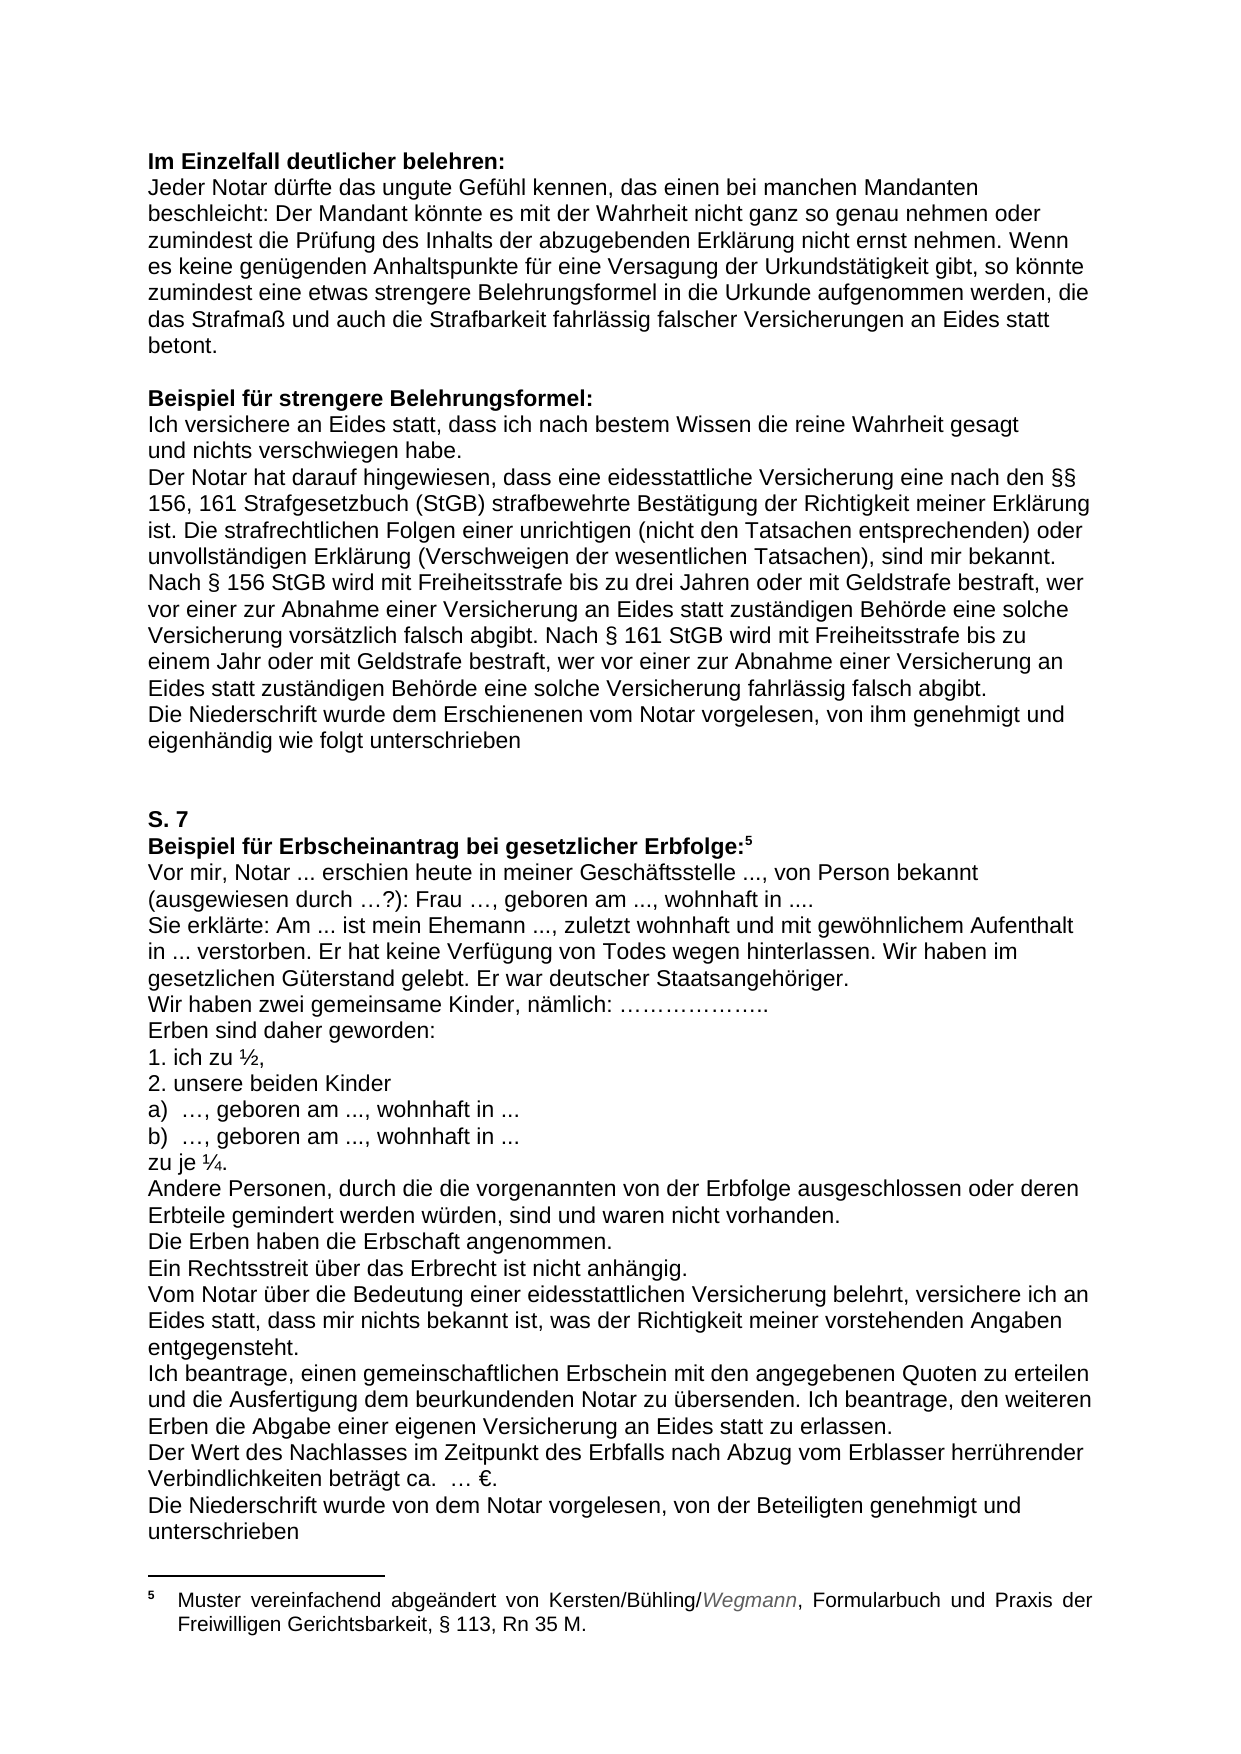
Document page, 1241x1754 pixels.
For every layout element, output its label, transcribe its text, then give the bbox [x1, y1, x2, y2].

text zu je ¼. [148, 1149, 1093, 1175]
text Vor mir, Notar ... erschien heute in meiner Geschäftsstelle ..., von Person bekannt (ausgewiesen durch …?): Frau …, geboren am ..., wohnhaft in .... [148, 859, 1093, 912]
text b) …, geboren am ..., wohnhaft in ... [148, 1123, 1093, 1149]
text Vom Notar über die Bedeutung einer eidesstattlichen Versicherung belehrt, versichere ich an Eides statt, dass mir nichts bekannt ist, was der Richtigkeit meiner vorstehenden Angaben entgegensteht. [148, 1281, 1093, 1360]
text Erben sind daher geworden: [148, 1017, 1093, 1044]
text Die Niederschrift wurde von dem Notar vorgelesen, von der Beteiligten genehmigt und unterschrieben [148, 1492, 1093, 1544]
text 2. unsere beiden Kinder [148, 1070, 1093, 1096]
text Die Niederschrift wurde dem Erschienenen vom Notar vorgelesen, von ihm genehmigt und eigenhändig wie folgt unterschrieben [148, 701, 1093, 754]
text Beispiel für strengere Belehrungsformel: [148, 385, 1093, 411]
text Die Erben haben die Erbschaft angenommen. [148, 1228, 1093, 1254]
text Jeder Notar dürfte das ungute Gefühl kennen, das einen bei manchen Mandanten beschleicht: Der Mandant könnte es mit der Wahrheit nicht ganz so genau nehmen oder zumindest die Prüfung des Inhalts der abzugebenden Erklärung nicht ernst nehmen. Wenn es keine genügenden Anhaltspunkte für eine Versagung der Urkundstätigkeit gibt, so könnte zumindest eine etwas strengere Belehrungsformel in die Urkunde aufgenommen werden, die das Strafmaß und auch die Strafbarkeit fahrlässig falscher Versicherungen an Eides statt betont. [148, 174, 1093, 358]
text S. 7 [148, 806, 1093, 833]
text Im Einzelfall deutlicher belehren: [148, 148, 1093, 174]
text 1. ich zu ½, [148, 1044, 1093, 1070]
text Beispiel für Erbscheinantrag bei gesetzlicher Erbfolge: [148, 833, 1093, 859]
text Ich versichere an Eides statt, dass ich nach bestem Wissen die reine Wahrheit gesagt und nichts verschwiegen habe. [148, 411, 1093, 464]
text a) …, geboren am ..., wohnhaft in ... [148, 1096, 1093, 1123]
text Der Wert des Nachlasses im Zeitpunkt des Erbfalls nach Abzug vom Erblasser herrührender Verbindlichkeiten beträgt ca. … €. [148, 1439, 1093, 1492]
text Wir haben zwei gemeinsame Kinder, nämlich: ……………….. [148, 991, 1093, 1017]
text Der Notar hat darauf hingewiesen, dass eine eidesstattliche Versicherung eine nach den §§ 156, 161 Strafgesetzbuch (StGB) strafbewehrte Bestätigung der Richtigkeit meiner Erklärung ist. Die strafrechtlichen Folgen einer unrichtigen (nicht den Tatsachen entsprechenden) oder unvollständigen Erklärung (Verschweigen der wesentlichen Tatsachen), sind mir bekannt. [148, 464, 1093, 569]
text Ich beantrage, einen gemeinschaftlichen Erbschein mit den angegebenen Quoten zu erteilen und die Ausfertigung dem beurkundenden Notar zu übersenden. Ich beantrage, den weiteren Erben die Abgabe einer eigenen Versicherung an Eides statt zu erlassen. [148, 1360, 1093, 1439]
text Ein Rechtsstreit über das Erbrecht ist nicht anhängig. [148, 1254, 1093, 1281]
text Sie erklärte: Am ... ist mein Ehemann ..., zuletzt wohnhaft und mit gewöhnlichem Aufenthalt in ... verstorben. Er hat keine Verfügung von Todes wegen hinterlassen. Wir haben im gesetzlichen Güterstand gelebt. Er war deutscher Staatsangehöriger. [148, 912, 1093, 991]
text Andere Personen, durch die die vorgenannten von der Erbfolge ausgeschlossen oder deren Erbteile gemindert werden würden, sind und waren nicht vorhanden. [148, 1175, 1093, 1228]
text Nach § 156 StGB wird mit Freiheitsstrafe bis zu drei Jahren oder mit Geldstrafe bestraft, wer vor einer zur Abnahme einer Versicherung an Eides statt zuständigen Behörde eine solche Versicherung vorsätzlich falsch abgibt. Nach § 161 StGB wird mit Freiheitsstrafe bis zu einem Jahr oder mit Geldstrafe bestraft, wer vor einer zur Abnahme einer Versicherung an Eides statt zuständigen Behörde eine solche Versicherung fahrlässig falsch abgibt. [148, 569, 1093, 701]
